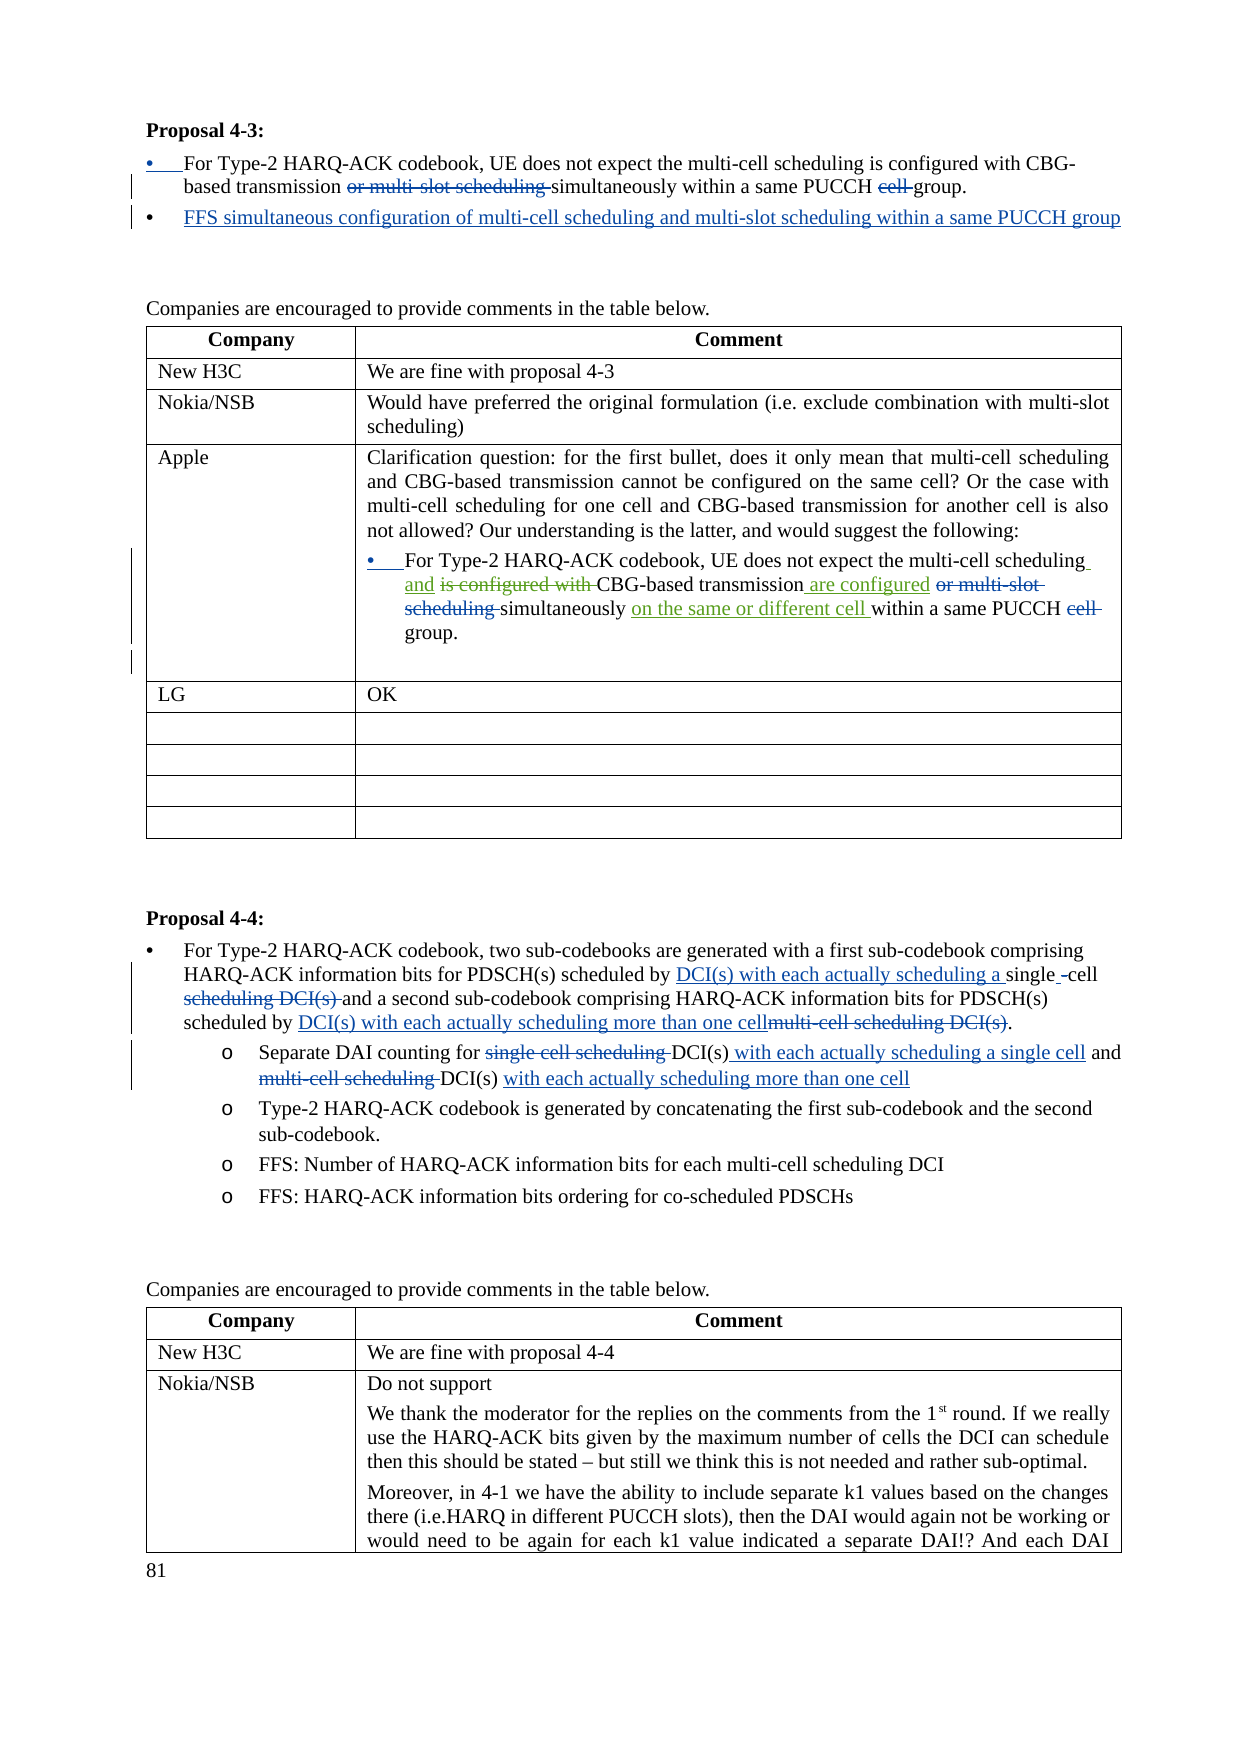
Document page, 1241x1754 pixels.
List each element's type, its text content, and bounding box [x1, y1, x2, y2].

table_cell [356, 776, 1121, 806]
list For Type-2 HARQ-ACK codebook, UE does not expect the multi-cell scheduling is configured with CBG-based transmission simultaneously within a same PUCCH group. [146, 150, 1122, 198]
table_cell Would have preferred the original formulation (i.e. exclude combination with multi-slot scheduling) [356, 390, 1121, 444]
table_cell New H3C [147, 359, 355, 389]
table_header Comment [356, 1308, 1121, 1338]
table_cell Apple [147, 445, 355, 681]
subtitle Proposal 4-4: [146, 905, 1122, 929]
table_cell Nokia/NSB [147, 1371, 355, 1552]
table_cell We are fine with proposal 4-3 [356, 359, 1121, 389]
table_cell LG [147, 682, 355, 712]
table_cell Nokia/NSB [147, 390, 355, 444]
list FFS: HARQ-ACK information bits ordering for co-scheduled PDSCHs [221, 1184, 1122, 1210]
table_cell [147, 776, 355, 806]
list Separate DAI counting for DCI(s) and DCI(s) [221, 1040, 1122, 1090]
text Companies are encouraged to provide comments in the table below. [146, 296, 1122, 320]
table_cell [356, 807, 1121, 837]
table_header Comment [356, 327, 1121, 357]
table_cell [356, 1371, 1121, 1552]
table_cell We are fine with proposal 4-4 [356, 1340, 1121, 1370]
subtitle Proposal 4-3: [146, 118, 1122, 142]
table_header Company [147, 1308, 355, 1338]
table_header Company [147, 327, 355, 357]
list Type-2 HARQ-ACK codebook is generated by concatenating the first sub-codebook and the second sub-codebook. [221, 1096, 1122, 1146]
list For Type-2 HARQ-ACK codebook, two sub-codebooks are generated with a first sub-codebook comprising HARQ-ACK information bits for PDSCH(s) scheduled by singlecell and a second sub-codebook comprising HARQ-ACK information bits for PDSCH(s) scheduled by . [146, 938, 1122, 1034]
table_cell [147, 713, 355, 743]
table_cell New H3C [147, 1340, 355, 1370]
table_cell [356, 713, 1121, 743]
text Companies are encouraged to provide comments in the table below. [146, 1277, 1122, 1301]
list FFS: Number of HARQ-ACK information bits for each multi-cell scheduling DCI [221, 1152, 1122, 1178]
table_cell [147, 745, 355, 775]
table_cell OK [356, 682, 1121, 712]
table_cell [147, 807, 355, 837]
table_cell [356, 745, 1121, 775]
table_cell Clarification question: for the first bullet, does it only mean that multi-cell scheduling and CBG-based transmission cannot be configured on the same cell? Or the case with multi-cell scheduling for one cell and CBG-based transmission for another cell is also not allowed? Our understanding is the latter, and would suggest the following: For Type-2 HARQ-ACK codebook, UE does not expect the multi-cell scheduling CBG-based transmission simultaneously within a same PUCCH group. [356, 445, 1121, 681]
